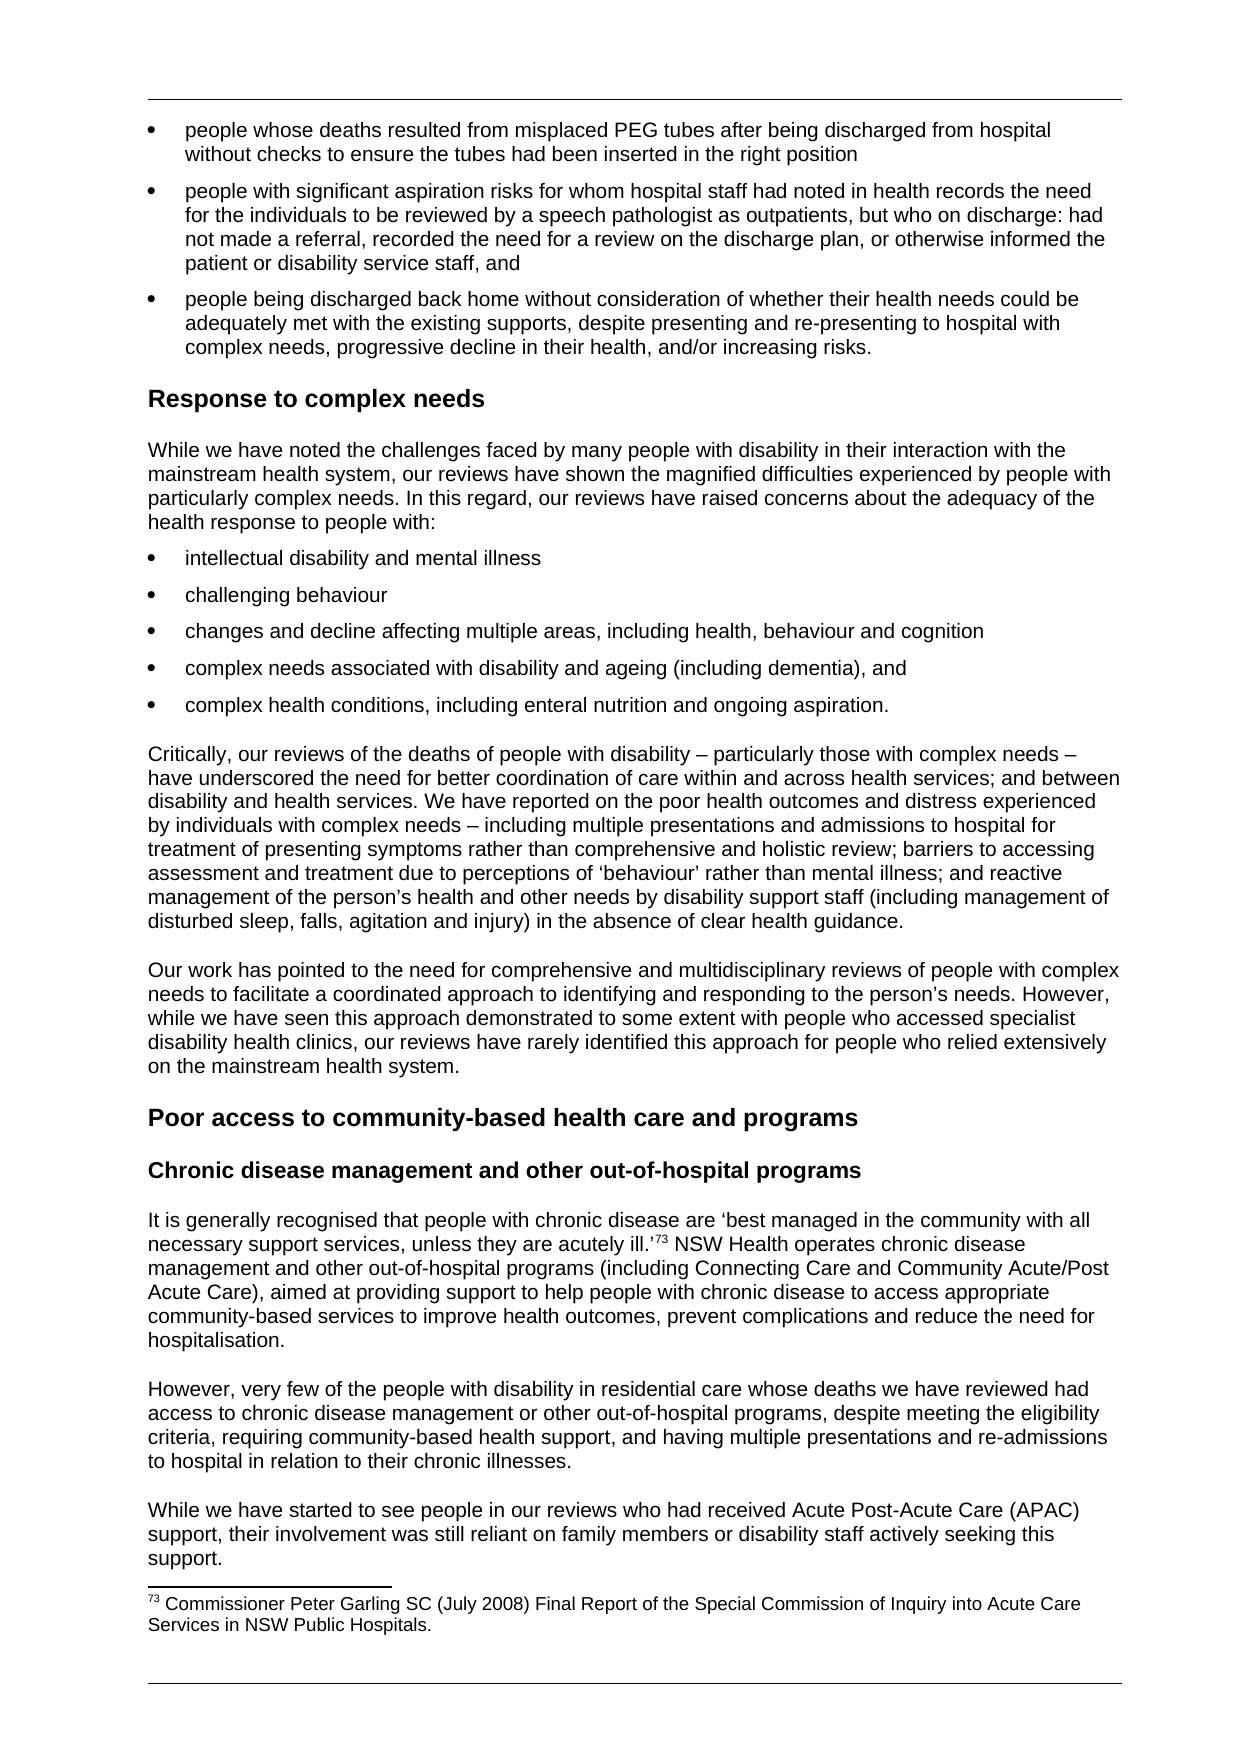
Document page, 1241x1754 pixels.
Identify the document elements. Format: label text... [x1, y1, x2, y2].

text people with significant aspiration risks for whom hospital staff had noted in health records the need for the individuals to be reviewed by a speech pathologist as outpatients, but who on discharge: had not made a referral, recorded the need for a review on the discharge plan, or otherwise informed the patient or disability service staff, and [148, 179, 1122, 274]
text While we have noted the challenges faced by many people with disability in their interaction with the mainstream health system, our reviews have shown the magnified difficulties experienced by people with particularly complex needs. In this regard, our reviews have raised concerns about the adequacy of the health response to people with: [148, 438, 1122, 534]
text Critically, our reviews of the deaths of people with disability – particularly those with complex needs – have underscored the need for better coordination of care within and across health services; and between disability and health services. We have reported on the poor health outcomes and distress experienced by individuals with complex needs – including multiple presentations and admissions to hospital for treatment of presenting symptoms rather than comprehensive and holistic review; barriers to accessing assessment and treatment due to perceptions of ‘behaviour’ rather than mental illness; and reactive management of the person’s health and other needs by disability support staff (including management of disturbed sleep, falls, agitation and injury) in the absence of clear health guidance. [148, 741, 1122, 933]
text complex needs associated with disability and ageing (including dementia), and [148, 656, 1122, 680]
text While we have started to see people in our reviews who had received Acute Post-Acute Care (APAC) support, their involvement was still reliant on family members or disability staff actively seeking this support. [148, 1498, 1122, 1569]
subtitle Chronic disease management and other out-of-hospital programs [148, 1157, 1122, 1183]
text intellectual disability and mental illness [148, 546, 1122, 570]
subtitle Poor access to community-based health care and programs [148, 1103, 1122, 1132]
text It is generally recognised that people with chronic disease are ‘best managed in the community with all necessary support services, unless they are acutely ill.’ NSW Health operates chronic disease management and other out-of-hospital programs (including Connecting Care and Community Acute/Post Acute Care), aimed at providing support to help people with chronic disease to access appropriate community-based services to improve health outcomes, prevent complications and reduce the need for hospitalisation. [148, 1208, 1122, 1352]
text However, very few of the people with disability in residential care whose deaths we have reviewed had access to chronic disease management or other out-of-hospital programs, despite meeting the eligibility criteria, requiring community-based health support, and having multiple presentations and re-admissions to hospital in relation to their chronic illnesses. [148, 1377, 1122, 1473]
text people whose deaths resulted from misplaced PEG tubes after being discharged from hospital without checks to ensure the tubes had been inserted in the right position [148, 118, 1122, 166]
text changes and decline affecting multiple areas, including health, behaviour and cognition [148, 619, 1122, 643]
text complex health conditions, including enteral nutrition and ongoing aspiration. [148, 692, 1122, 716]
text Our work has pointed to the need for comprehensive and multidisciplinary reviews of people with complex needs to facilitate a coordinated approach to identifying and responding to the person’s needs. However, while we have seen this approach demonstrated to some extent with people who accessed specialist disability health clinics, our reviews have rarely identified this approach for people who relied extensively on the mainstream health system. [148, 958, 1122, 1078]
text challenging behaviour [148, 583, 1122, 607]
text people being discharged back home without consideration of whether their health needs could be adequately met with the existing supports, despite presenting and re-presenting to hospital with complex needs, progressive decline in their health, and/or increasing risks. [148, 287, 1122, 359]
subtitle Response to complex needs [148, 384, 1122, 413]
